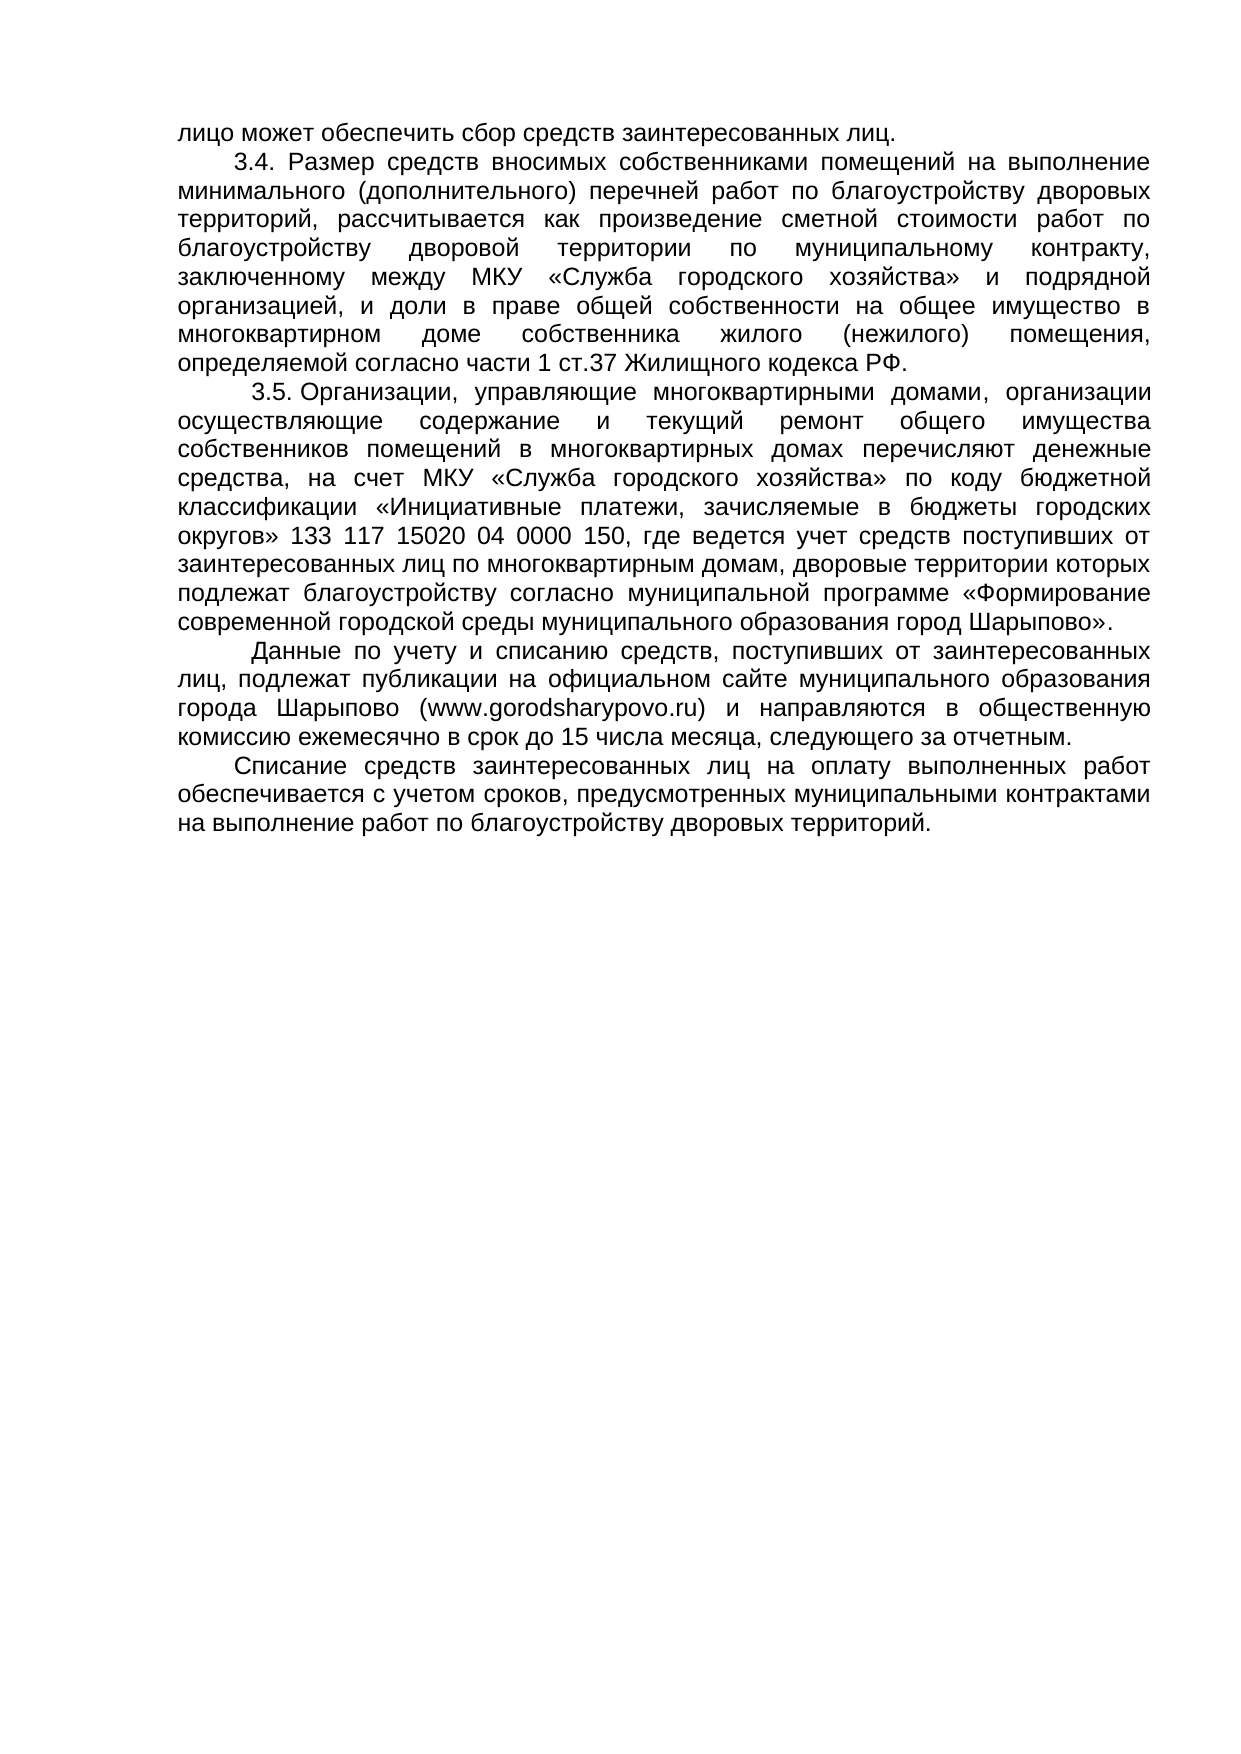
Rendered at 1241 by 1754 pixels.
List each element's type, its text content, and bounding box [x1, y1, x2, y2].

text 3.5. Организации, управляющие многоквартирными домами, организации осуществляющие содержание и текущий ремонт общего имущества собственников помещений в многоквартирных домах перечисляют денежные средства, на счет МКУ «Служба городского хозяйства» по коду бюджетной классификации «Инициативные платежи, зачисляемые в бюджеты городских округов» 133 117 15020 04 0000 150, где ведется учет средств поступивших от заинтересованных лиц по многоквартирным домам, дворовые территории которых подлежат благоустройству согласно муниципальной программе «Формирование современной городской среды муниципального образования город Шарыпово». [177, 377, 1152, 636]
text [177, 118, 1152, 147]
text 3.4. Размер средств вносимых собственниками помещений на выполнение минимального (дополнительного) перечней работ по благоустройству дворовых территорий, рассчитывается как произведение сметной стоимости работ по благоустройству дворовой территории по муниципальному контракту, заключенному между МКУ «Служба городского хозяйства» и подрядной организацией, и доли в праве общей собственности на общее имущество в многоквартирном доме собственника жилого (нежилого) помещения, определяемой согласно части 1 ст.37 Жилищного кодекса РФ. [177, 147, 1152, 377]
text Списание средств заинтересованных лиц на оплату выполненных работ обеспечивается с учетом сроков, предусмотренных муниципальными контрактами на выполнение работ по благоустройству дворовых территорий. [177, 751, 1152, 837]
text Данные по учету и списанию средств, поступивших от заинтересованных лиц, подлежат публикации на официальном сайте муниципального образования города Шарыпово (www.gorodsharypovo.ru) и направляются в общественную комиссию ежемесячно в срок до 15 числа месяца, следующего за отчетным. [177, 636, 1152, 751]
